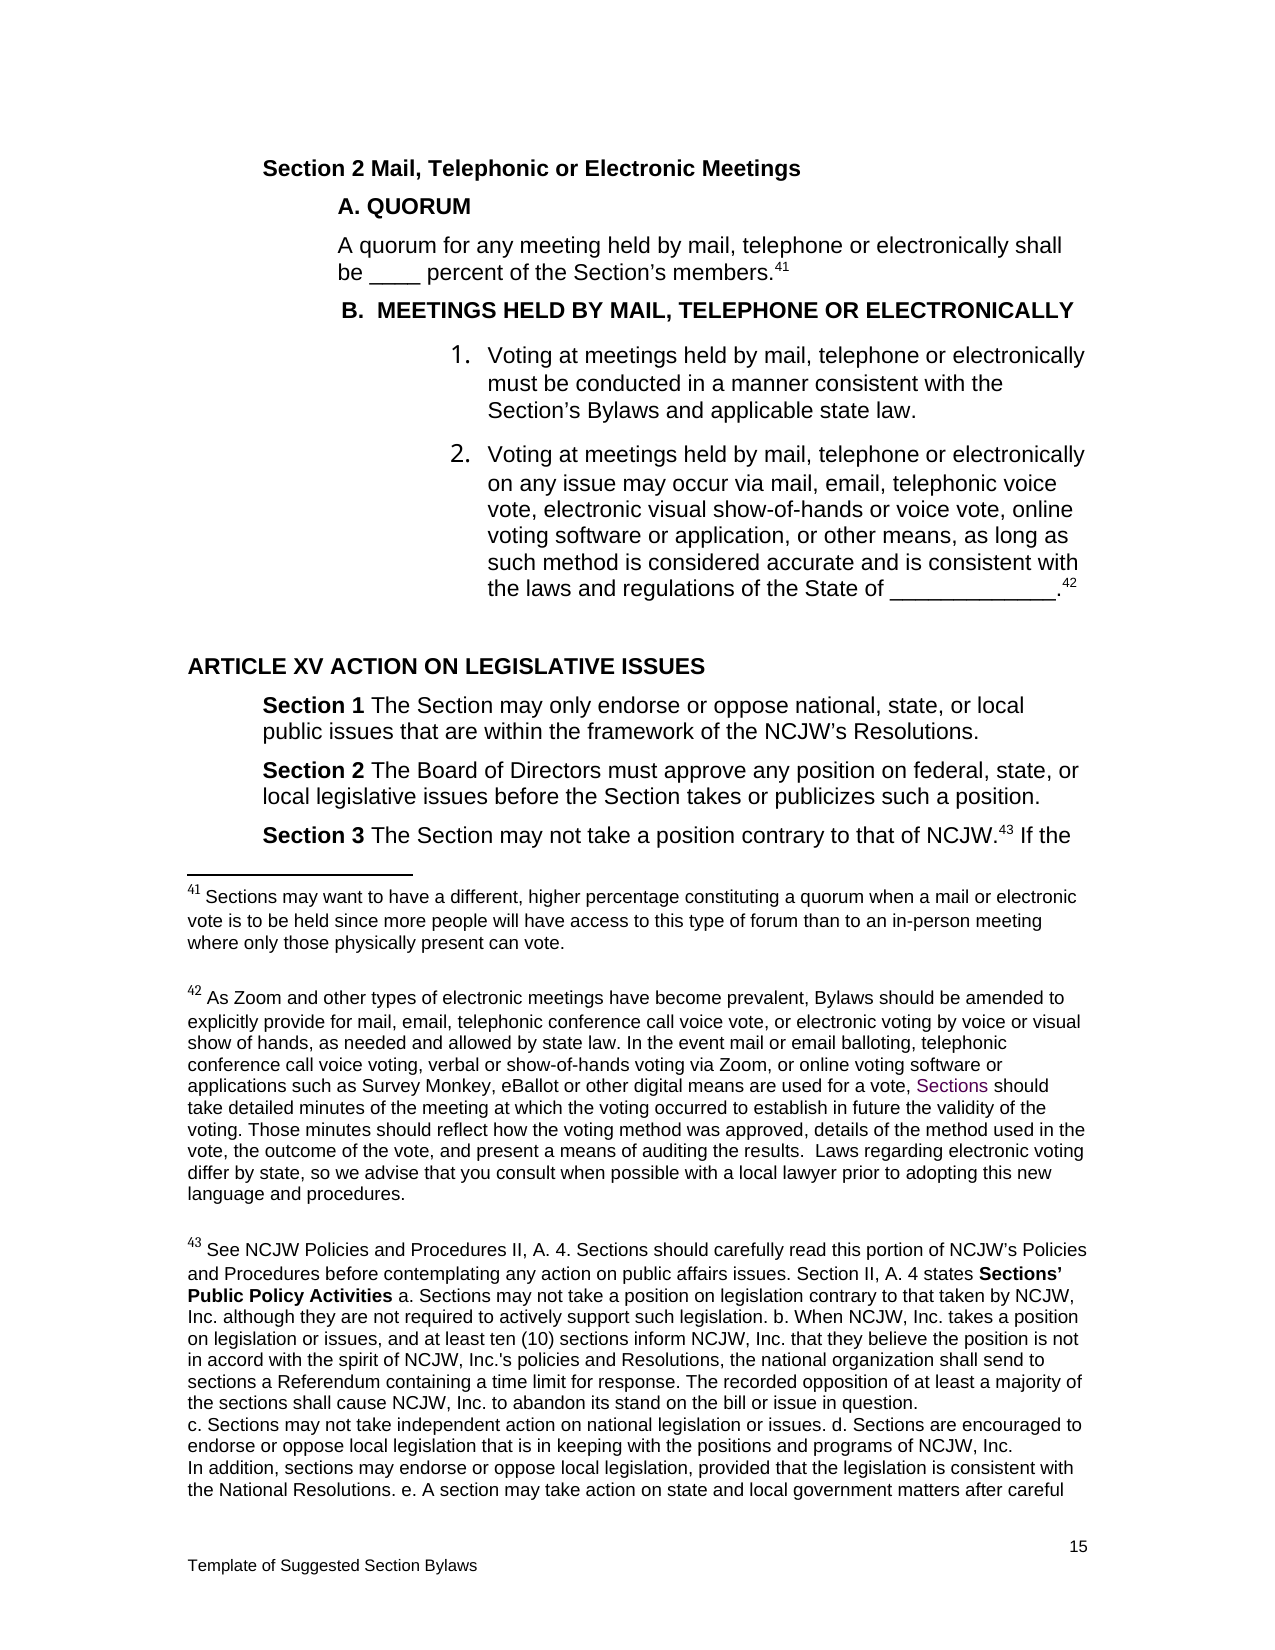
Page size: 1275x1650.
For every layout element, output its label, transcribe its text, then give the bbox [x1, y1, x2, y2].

text A quorum for any meeting held by mail, telephone or electronically shall be ____ percent of the Section’s members. [337, 232, 1087, 285]
text Section 1 The Section may only endorse or oppose national, state, or local public issues that are within the framework of the NCJW’s Resolutions. [262, 692, 1087, 744]
text Section 3 The Section may not take a position contrary to that of NCJW. If the Section disagrees with a position taken by NCJW, it will remain silent and not actively support or oppose that position. [262, 822, 1087, 848]
list Voting at meetings held by mail, telephone or electronically on any issue may occur via mail, email, telephonic voice vote, electronic visual show-of-hands or voice vote, online voting software or application, or other means, as long as such method is considered accurate and is consistent with the laws and regulations of the State of _____________. [450, 436, 1087, 601]
text Section 2 The Board of Directors must approve any position on federal, state, or local legislative issues before the Section takes or publicizes such a position. [262, 757, 1087, 809]
list Voting at meetings held by mail, telephone or electronically must be conducted in a manner consistent with the Section’s Bylaws and applicable state law. [450, 336, 1087, 423]
text ARTICLE XV ACTION ON LEGISLATIVE ISSUES [187, 653, 1087, 679]
text Section 2 Mail, Telephonic or Electronic Meetings [187, 154, 1087, 181]
text B. MEETINGS HELD BY MAIL, TELEPHONE OR ELECTRONICALLY [337, 297, 1087, 324]
text A. QUORUM [337, 193, 1087, 220]
